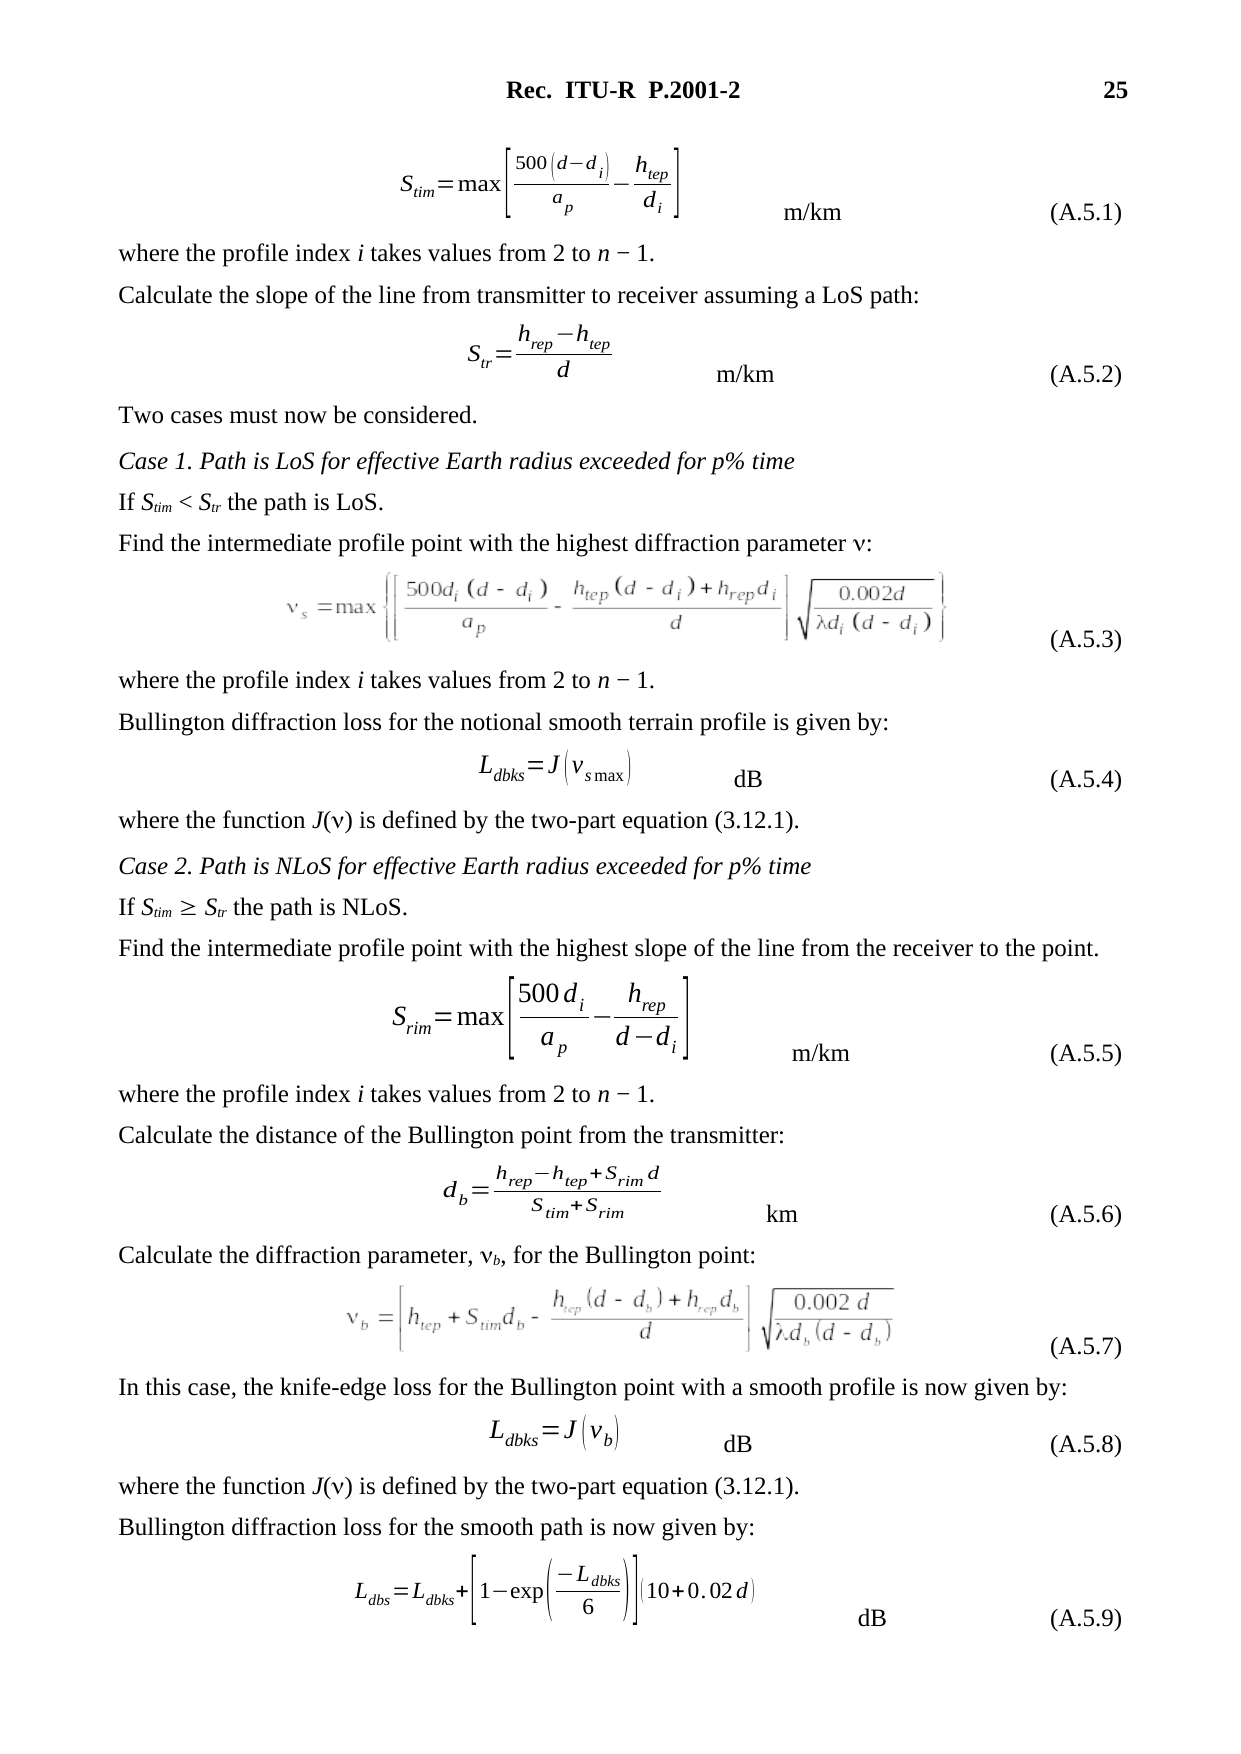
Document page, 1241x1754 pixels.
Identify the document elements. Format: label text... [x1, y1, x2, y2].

text where the function J() is defined by the two-part equation (3.12.1). [118, 806, 1122, 834]
text If Stim < Str the path is LoS. [118, 487, 1122, 516]
text If Stim Str the path is NLoS. [118, 892, 1122, 921]
text Find the intermediate profile point with the highest slope of the line from the receiver to the point. [118, 933, 1122, 962]
text (A.5.7) [118, 1281, 1122, 1359]
text Calculate the distance of the Bullington point from the transmitter: [118, 1120, 1122, 1149]
text where the function J() is defined by the two-part equation (3.12.1). [118, 1471, 1122, 1499]
subtitle Case 2. Path is NLoS for effective Earth radius exceeded for p% time [118, 851, 1122, 880]
subtitle Case 1. Path is LoS for effective Earth radius exceeded for p% time [118, 446, 1122, 474]
text Calculate the slope of the line from transmitter to receiver assuming a LoS path: [118, 280, 1122, 308]
text (A.5.3) [118, 569, 1122, 653]
text where the profile index i takes values from 2 to n − 1. [118, 1079, 1122, 1108]
text m/km (A.5.2) [118, 321, 1122, 388]
text m/km (A.5.1) [118, 148, 1122, 226]
text Find the intermediate profile point with the highest diffraction parameter : [118, 528, 1122, 557]
text In this case, the knife-edge loss for the Bullington point with a smooth profile is now given by: [118, 1372, 1122, 1401]
text Two cases must now be considered. [118, 400, 1122, 429]
text where the profile index i takes values from 2 to n − 1. [118, 238, 1122, 267]
text km (A.5.6) [118, 1162, 1122, 1227]
text m/km (A.5.5) [118, 975, 1122, 1067]
text dB (A.5.9) [118, 1553, 1122, 1632]
text dB (A.5.8) [118, 1413, 1122, 1458]
text Bullington diffraction loss for the smooth path is now given by: [118, 1512, 1122, 1541]
text where the profile index i takes values from 2 to n − 1. [118, 666, 1122, 694]
text Bullington diffraction loss for the notional smooth terrain profile is given by: [118, 707, 1122, 736]
text Calculate the diffraction parameter, b, for the Bullington point: [118, 1240, 1122, 1269]
text dB (A.5.4) [118, 748, 1122, 793]
